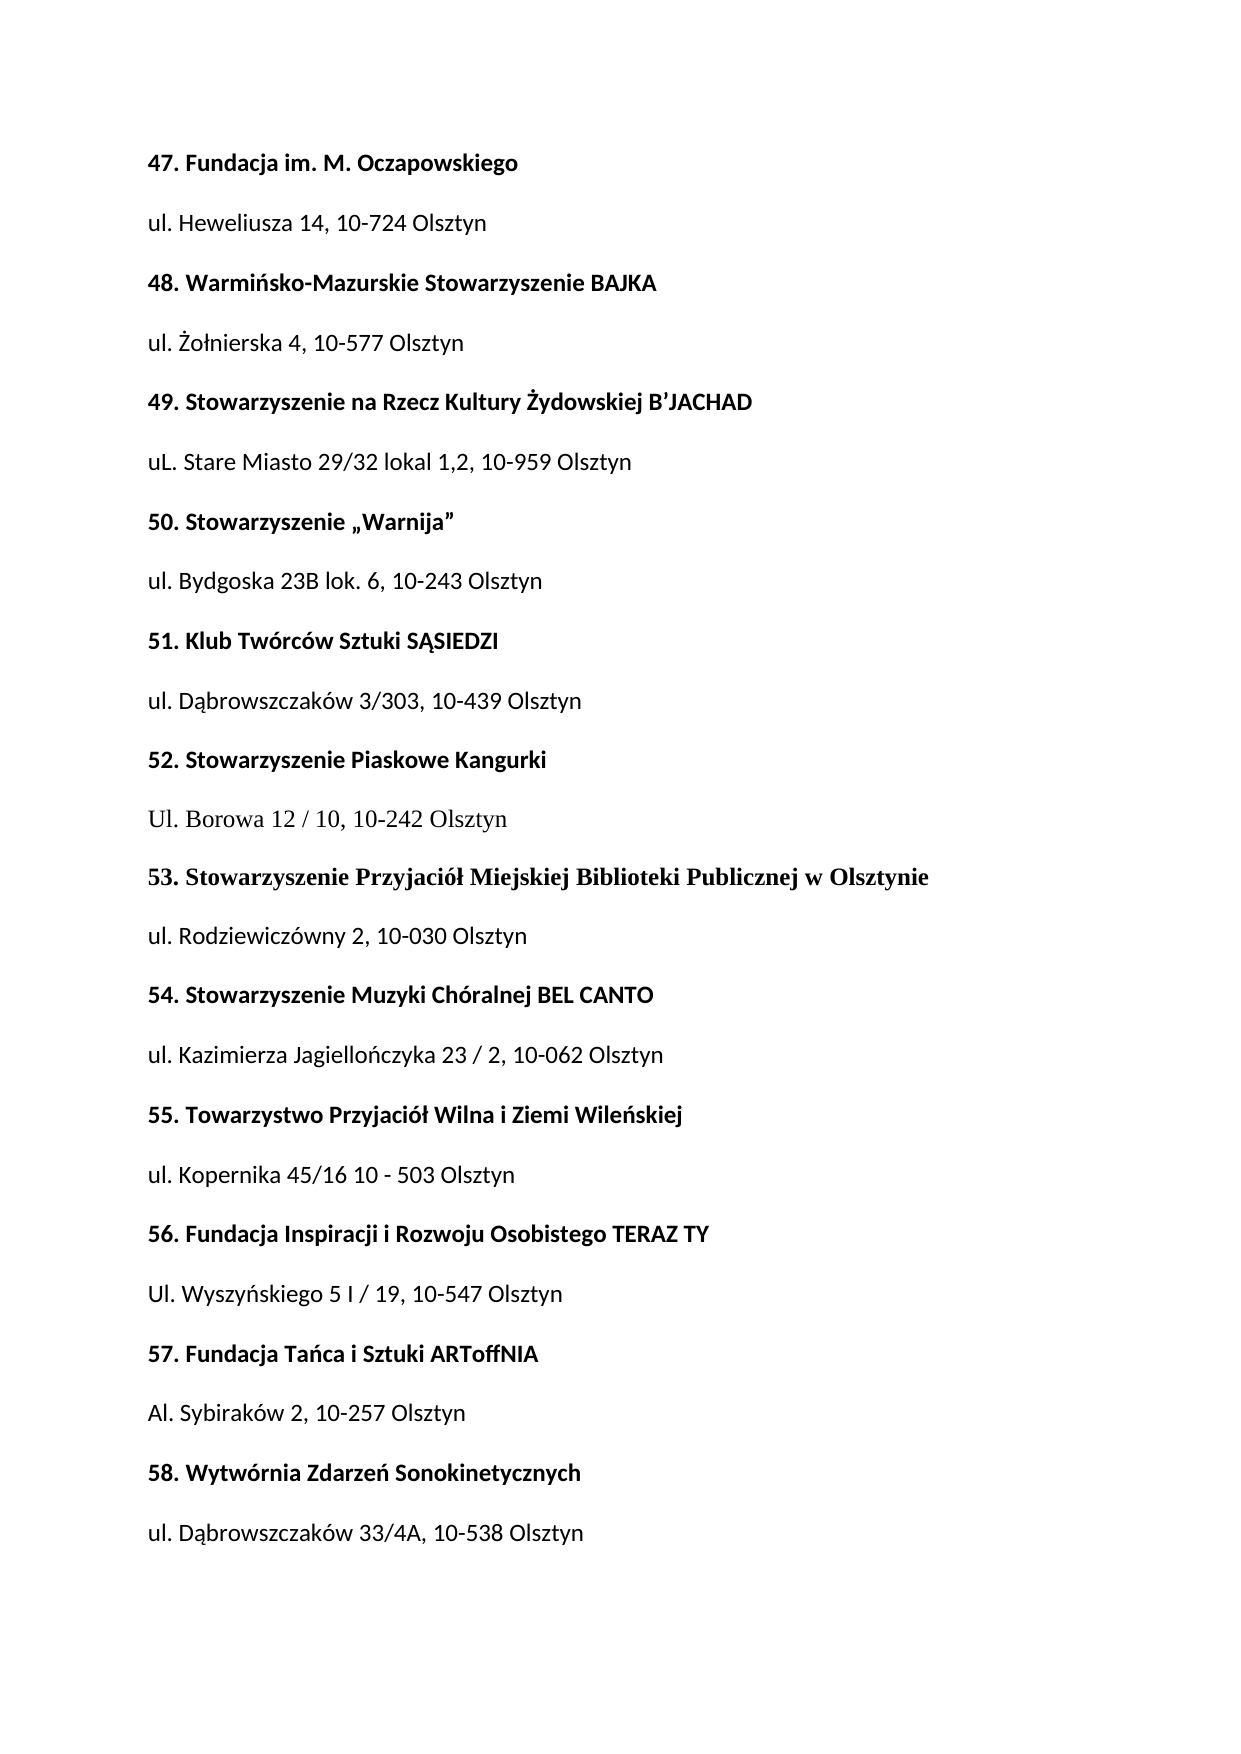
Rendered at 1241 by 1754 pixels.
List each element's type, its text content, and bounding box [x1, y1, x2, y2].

text 52. Stowarzyszenie Piaskowe Kangurki [148, 744, 1093, 775]
text 55. Towarzystwo Przyjaciół Wilna i Ziemi Wileńskiej [148, 1099, 1093, 1129]
text ul. Kopernika 45/16 10 - 503 Olsztyn [148, 1159, 1093, 1189]
text 51. Klub Twórców Sztuki SĄSIEDZI [148, 625, 1093, 656]
text 56. Fundacja Inspiracji i Rozwoju Osobistego TERAZ TY [148, 1218, 1093, 1249]
text uL. Stare Miasto 29/32 lokal 1,2, 10-959 Olsztyn [148, 446, 1093, 477]
text 58. Wytwórnia Zdarzeń Sonokinetycznych [148, 1457, 1093, 1488]
text ul. Heweliusza 14, 10-724 Olsztyn [148, 207, 1093, 238]
text 54. Stowarzyszenie Muzyki Chóralnej BEL CANTO [148, 980, 1093, 1010]
text ul. Rodziewiczówny 2, 10-030 Olsztyn [148, 920, 1093, 951]
text 47. Fundacja im. M. Oczapowskiego [148, 148, 1093, 178]
text Al. Sybiraków 2, 10-257 Olsztyn [148, 1397, 1093, 1428]
text Ul. Wyszyńskiego 5 I / 19, 10-547 Olsztyn [148, 1278, 1093, 1309]
text ul. Żołnierska 4, 10-577 Olsztyn [148, 327, 1093, 357]
text Ul. Borowa 12 / 10, 10-242 Olsztyn [148, 804, 1093, 833]
text ul. Bydgoska 23B lok. 6, 10-243 Olsztyn [148, 565, 1093, 596]
text ul. Kazimierza Jagiellończyka 23 / 2, 10-062 Olsztyn [148, 1039, 1093, 1070]
text ul. Dąbrowszczaków 3/303, 10-439 Olsztyn [148, 685, 1093, 715]
text 53. Stowarzyszenie Przyjaciół Miejskiej Biblioteki Publicznej w Olsztynie [148, 862, 1093, 891]
text 49. Stowarzyszenie na Rzecz Kultury Żydowskiej B’JACHAD [148, 386, 1093, 417]
text 57. Fundacja Tańca i Sztuki ARToffNIA [148, 1338, 1093, 1368]
text ul. Dąbrowszczaków 33/4A, 10-538 Olsztyn [148, 1517, 1093, 1547]
text 50. Stowarzyszenie „Warnija” [148, 506, 1093, 536]
text 48. Warmińsko-Mazurskie Stowarzyszenie BAJKA [148, 267, 1093, 297]
